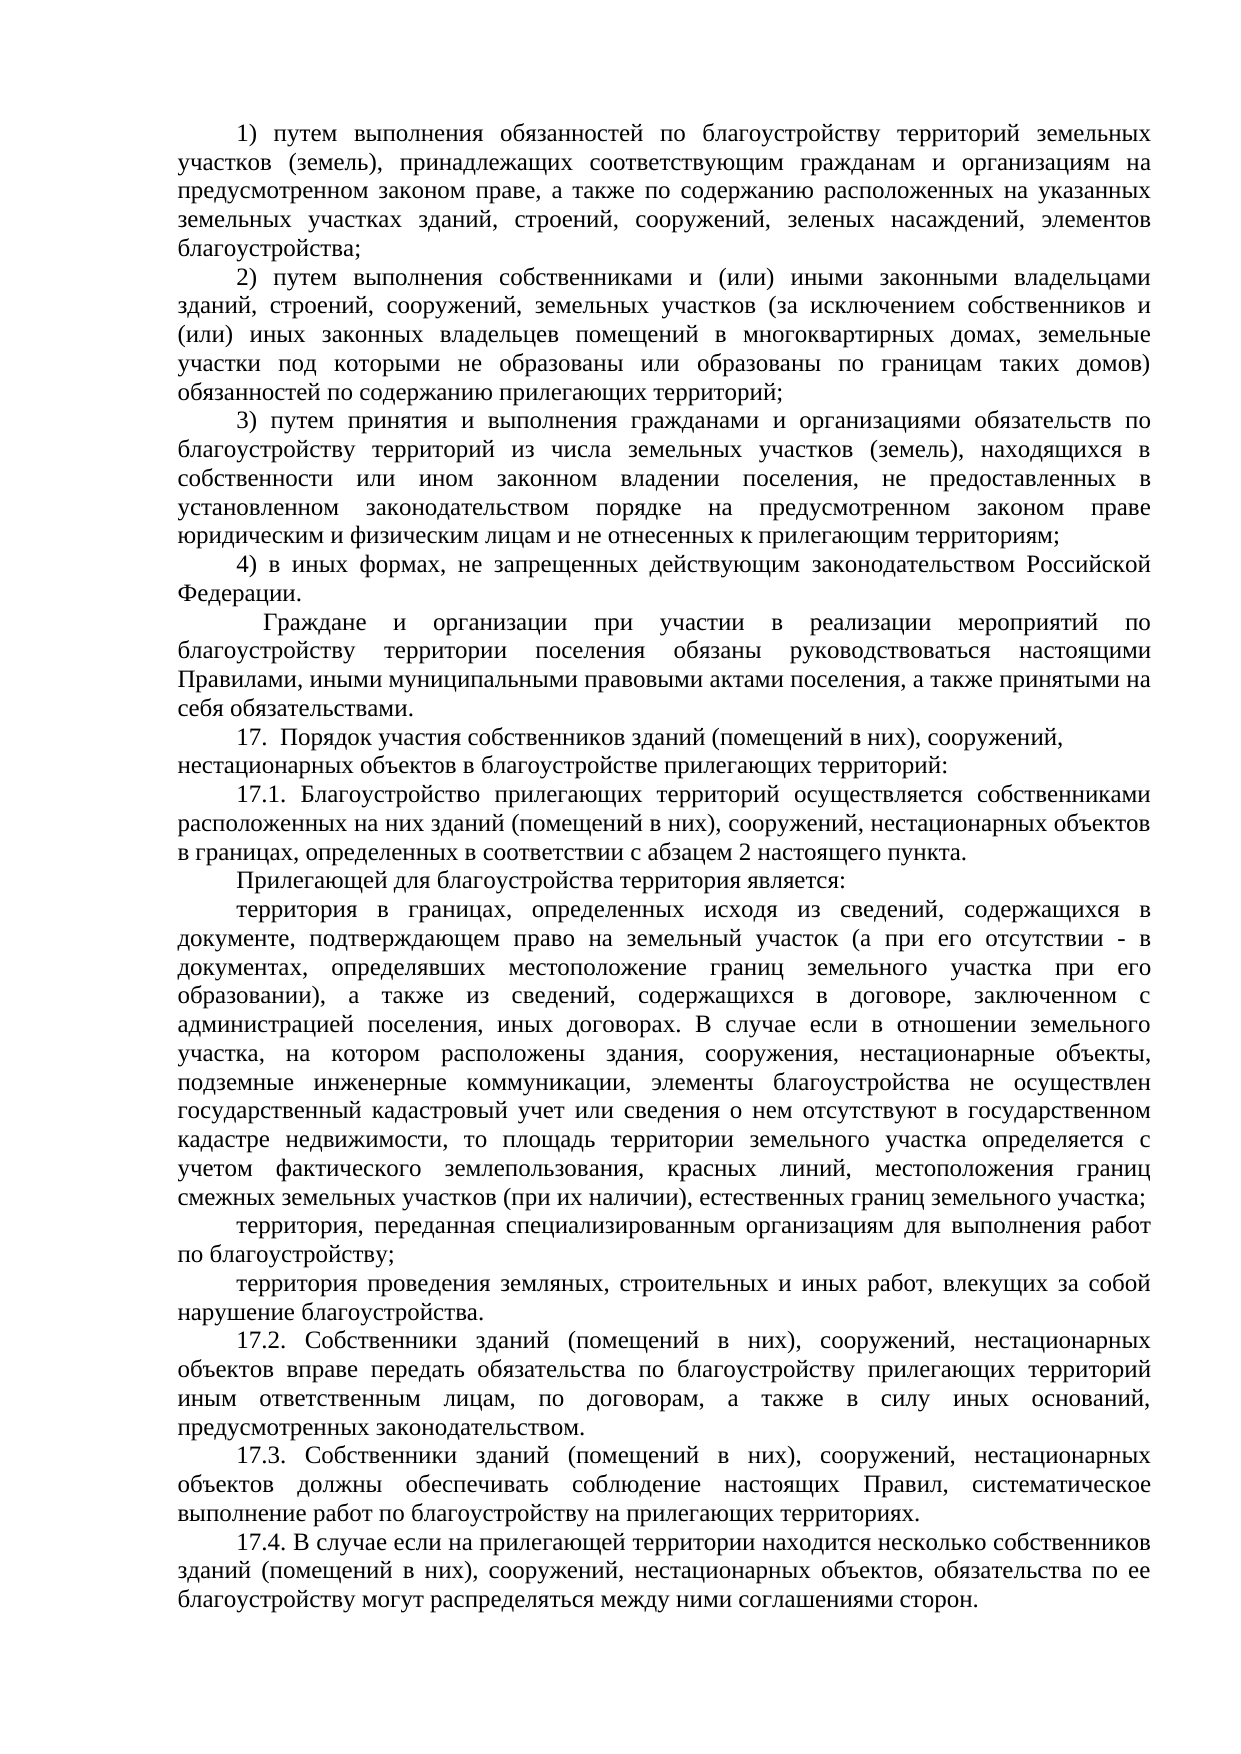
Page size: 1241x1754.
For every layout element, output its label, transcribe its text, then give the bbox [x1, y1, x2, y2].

text 1) путем выполнения обязанностей по благоустройству территорий земельных участков (земель), принадлежащих соответствующим гражданам и организациям на предусмотренном законом праве, а также по содержанию расположенных на указанных земельных участках зданий, строений, сооружений, зеленых насаждений, элементов благоустройства; [177, 118, 1152, 262]
text территория, переданная специализированным организациям для выполнения работ по благоустройству; [177, 1211, 1152, 1268]
text Прилегающей для благоустройства территория является: [177, 866, 1152, 894]
text территория проведения земляных, строительных и иных работ, влекущих за собой нарушение благоустройства. [177, 1268, 1152, 1326]
text 3) путем принятия и выполнения гражданами и организациями обязательств по благоустройству территорий из числа земельных участков (земель), находящихся в собственности или ином законном владении поселения, не предоставленных в установленном законодательством порядке на предусмотренном законом праве юридическим и физическим лицам и не отнесенных к прилегающим территориям; [177, 406, 1152, 549]
text Граждане и организации при участии в реализации мероприятий по благоустройству территории поселения обязаны руководствоваться настоящими Правилами, иными муниципальными правовыми актами поселения, а также принятыми на себя обязательствами. [177, 607, 1152, 722]
text территория в границах, определенных исходя из сведений, содержащихся в документе, подтверждающем право на земельный участок (а при его отсутствии - в документах, определявших местоположение границ земельного участка при его образовании), а также из сведений, содержащихся в договоре, заключенном с администрацией поселения, иных договорах. В случае если в отношении земельного участка, на котором расположены здания, сооружения, нестационарные объекты, подземные инженерные коммуникации, элементы благоустройства не осуществлен государственный кадастровый учет или сведения о нем отсутствуют в государственном кадастре недвижимости, то площадь территории земельного участка определяется с учетом фактического землепользования, красных линий, местоположения границ смежных земельных участков (при их наличии), естественных границ земельного участка; [177, 894, 1152, 1211]
text 17.3. Собственники зданий (помещений в них), сооружений, нестационарных объектов должны обеспечивать соблюдение настоящих Правил, систематическое выполнение работ по благоустройству на прилегающих территориях. [177, 1441, 1152, 1527]
text 2) путем выполнения собственниками и (или) иными законными владельцами зданий, строений, сооружений, земельных участков (за исключением собственников и (или) иных законных владельцев помещений в многоквартирных домах, земельные участки под которыми не образованы или образованы по границам таких домов) обязанностей по содержанию прилегающих территорий; [177, 262, 1152, 406]
text 17.1. Благоустройство прилегающих территорий осуществляется собственниками расположенных на них зданий (помещений в них), сооружений, нестационарных объектов в границах, определенных в соответствии с абзацем 2 настоящего пункта. [177, 779, 1152, 866]
text 17.4. В случае если на прилегающей территории находится несколько собственников зданий (помещений в них), сооружений, нестационарных объектов, обязательства по ее благоустройству могут распределяться между ними соглашениями сторон. [177, 1527, 1152, 1613]
text 4) в иных формах, не запрещенных действующим законодательством Российской Федерации. [177, 549, 1152, 607]
text 17.2. Собственники зданий (помещений в них), сооружений, нестационарных объектов вправе передать обязательства по благоустройству прилегающих территорий иным ответственным лицам, по договорам, а также в силу иных оснований, предусмотренных законодательством. [177, 1326, 1152, 1441]
text 17. Порядок участия собственников зданий (помещений в них), сооружений, нестационарных объектов в благоустройстве прилегающих территорий: [177, 722, 1152, 779]
